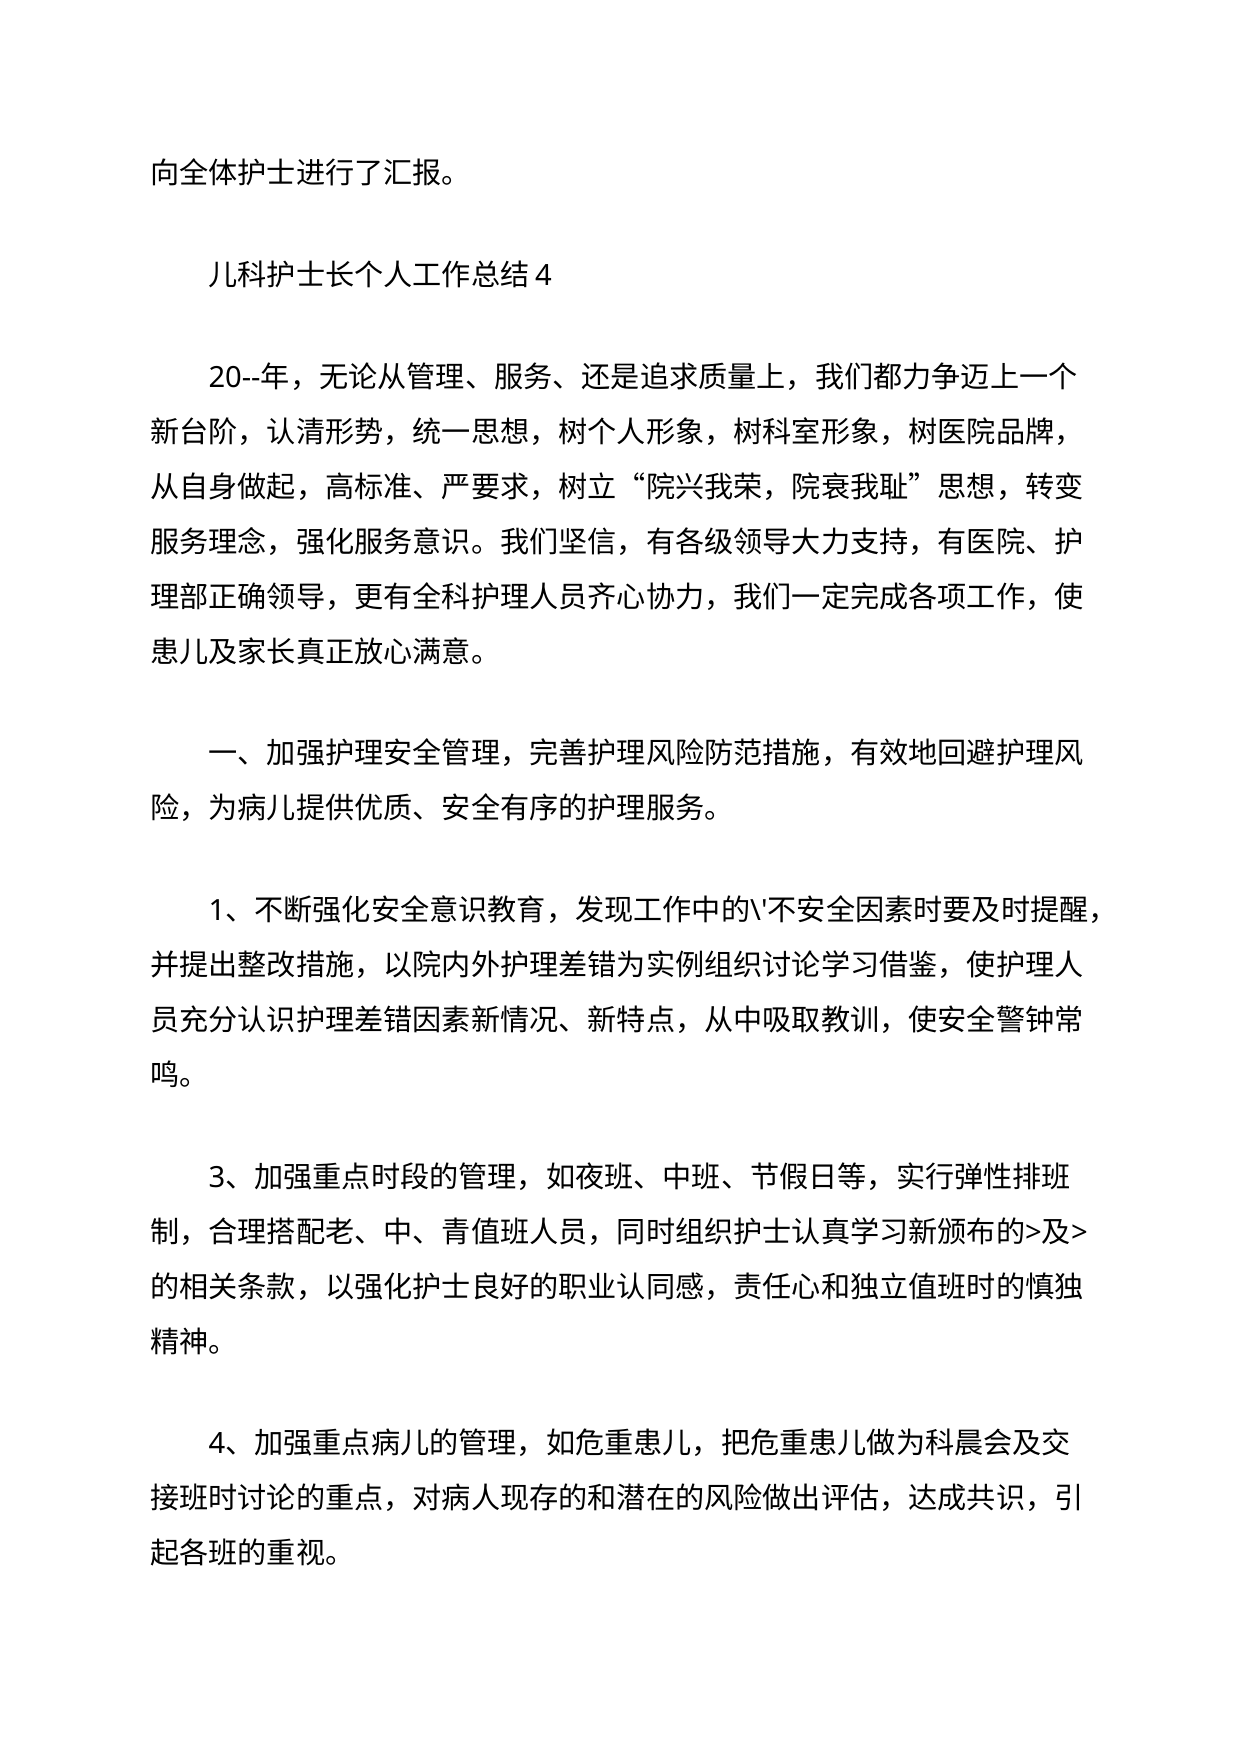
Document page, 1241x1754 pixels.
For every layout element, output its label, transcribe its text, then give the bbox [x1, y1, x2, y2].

text 1、不断强化安全意识教育，发现工作中的\'不安全因素时要及时提醒，并提出整改措施，以院内外护理差错为实例组织讨论学习借鉴，使护理人员充分认识护理差错因素新情况、新特点，从中吸取教训，使安全警钟常鸣。 [150, 887, 1090, 1094]
text 20--年，无论从管理、服务、还是追求质量上，我们都力争迈上一个新台阶，认清形势，统一思想，树个人形象，树科室形象，树医院品牌，从自身做起，高标准、严要求，树立“院兴我荣，院衰我耻”思想，转变服务理念，强化服务意识。我们坚信，有各级领导大力支持，有医院、护理部正确领导，更有全科护理人员齐心协力，我们一定完成各项工作，使患儿及家长真正放心满意。 [150, 354, 1090, 671]
text 儿科护士长个人工作总结4 [150, 252, 1090, 294]
text 一、加强护理安全管理，完善护理风险防范措施，有效地回避护理风险，为病儿提供优质、安全有序的护理服务。 [150, 730, 1090, 827]
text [150, 150, 1090, 192]
text 4、加强重点病儿的管理，如危重患儿，把危重患儿做为科晨会及交接班时讨论的重点，对病人现存的和潜在的风险做出评估，达成共识，引起各班的重视。 [150, 1420, 1090, 1572]
text 3、加强重点时段的管理，如夜班、中班、节假日等，实行弹性排班制，合理搭配老、中、青值班人员，同时组织护士认真学习新颁布的>及>的相关条款，以强化护士良好的职业认同感，责任心和独立值班时的慎独精神。 [150, 1153, 1090, 1361]
